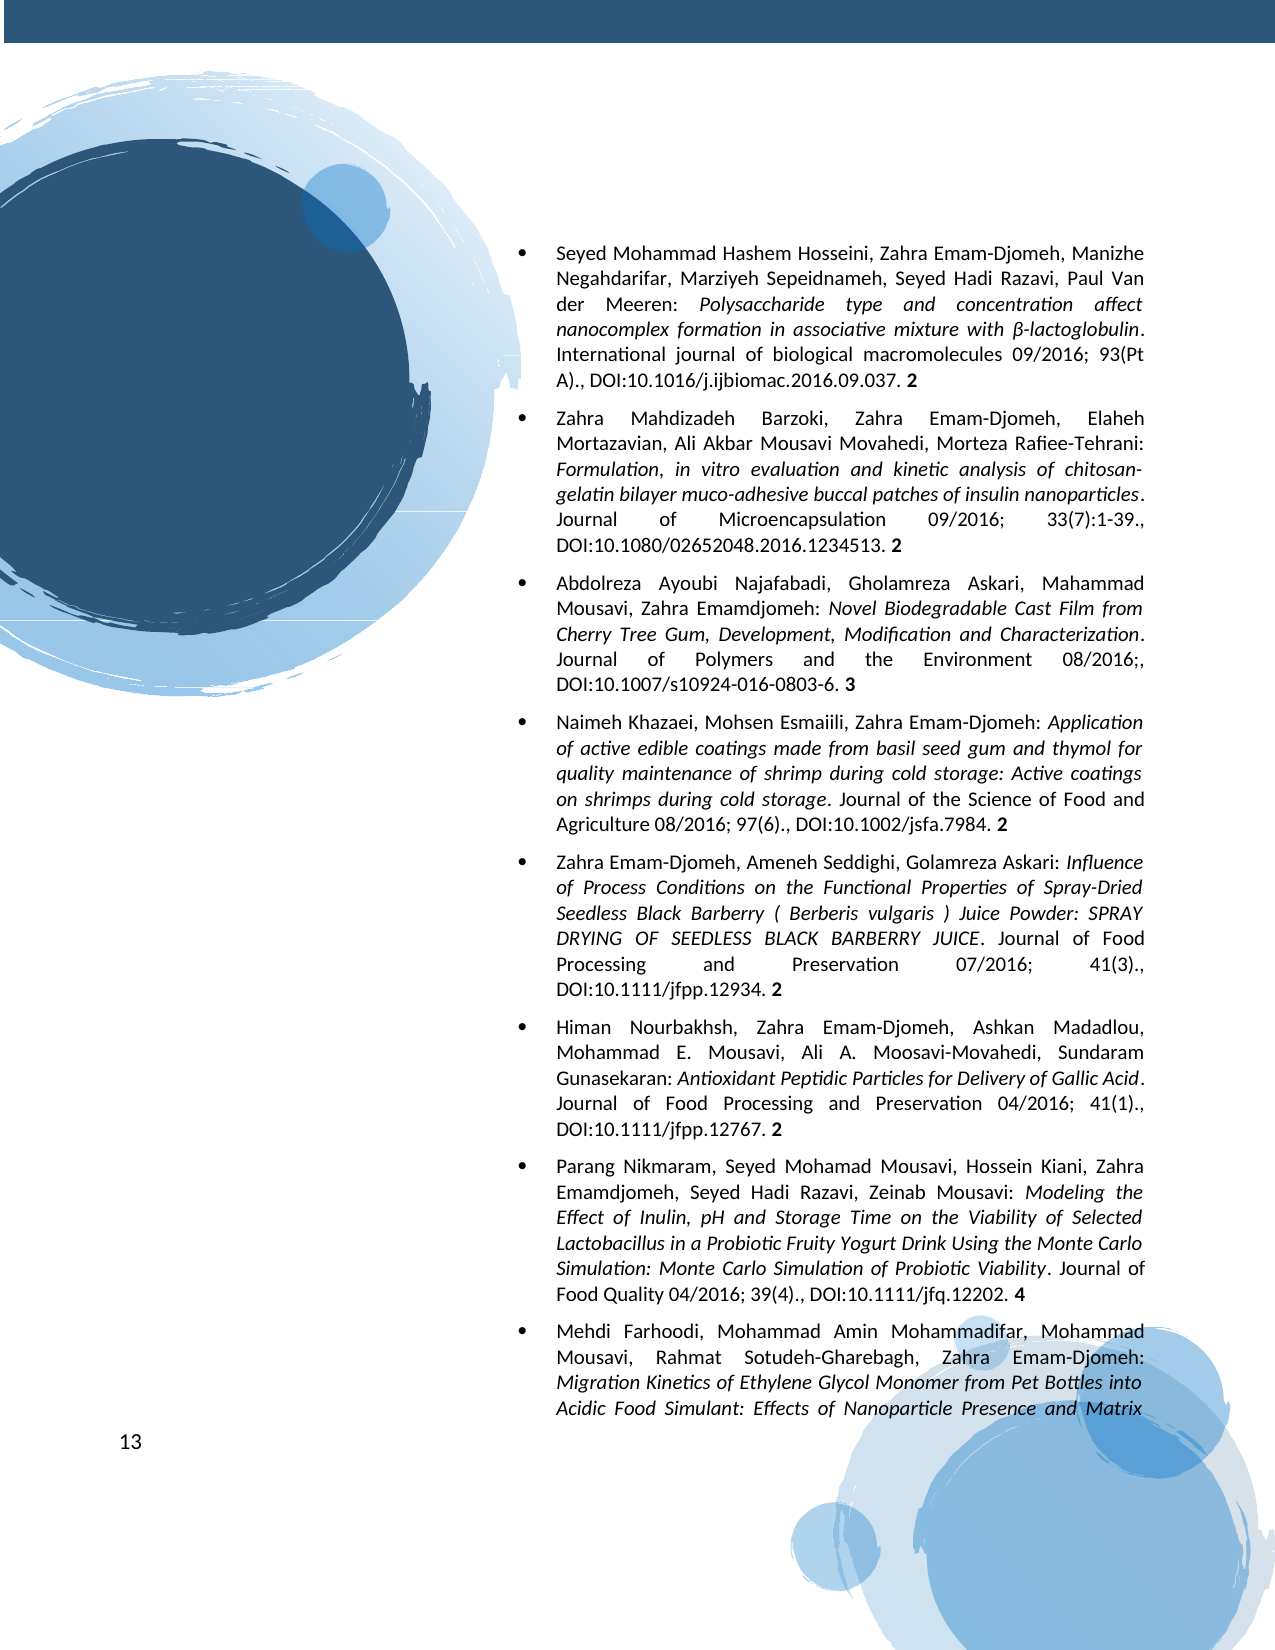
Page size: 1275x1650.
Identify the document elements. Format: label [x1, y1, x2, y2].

table_cell [119, 240, 425, 1420]
table_cell [44, 240, 118, 1420]
table_cell [425, 240, 469, 1420]
